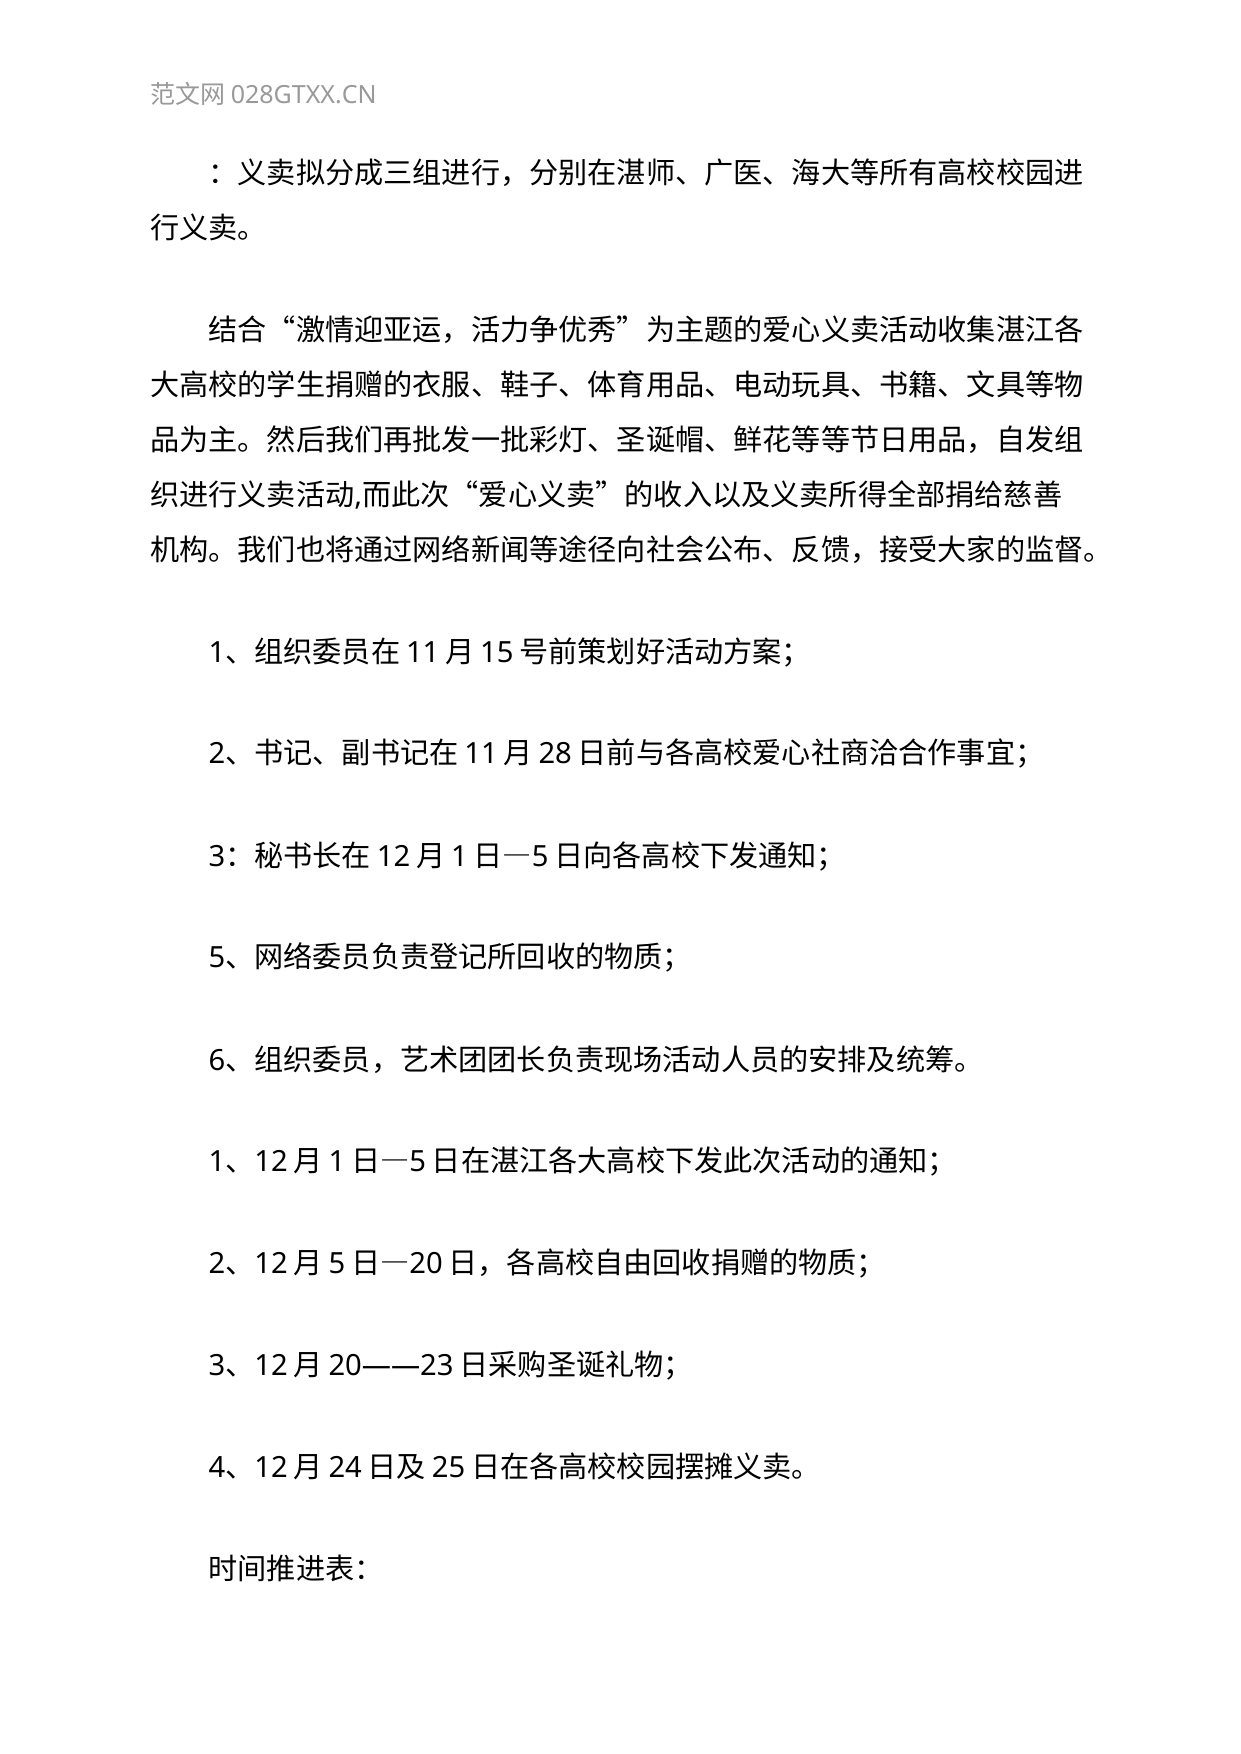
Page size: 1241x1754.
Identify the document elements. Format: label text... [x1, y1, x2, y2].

text 5、网络委员负责登记所回收的物质； [150, 934, 1090, 976]
text 时间推进表： [150, 1546, 1090, 1588]
text 3、12月20——23日采购圣诞礼物； [150, 1342, 1090, 1384]
text 3：秘书长在12月1日—5日向各高校下发通知； [150, 832, 1090, 874]
text 2、12月5日—20日，各高校自由回收捐赠的物质； [150, 1240, 1090, 1282]
text 1、组织委员在11月15号前策划好活动方案； [150, 628, 1090, 671]
text ：义卖拟分成三组进行，分别在湛师、广医、海大等所有高校校园进行义卖。 [150, 150, 1090, 247]
text 1、12月1日—5日在湛江各大高校下发此次活动的通知； [150, 1138, 1090, 1180]
text 6、组织委员，艺术团团长负责现场活动人员的安排及统筹。 [150, 1036, 1090, 1078]
text 4、12月24日及25日在各高校校园摆摊义卖。 [150, 1444, 1090, 1486]
text 结合“激情迎亚运，活力争优秀”为主题的爱心义卖活动收集湛江各大高校的学生捐赠的衣服、鞋子、体育用品、电动玩具、书籍、文具等物品为主。然后我们再批发一批彩灯、圣诞帽、鲜花等等节日用品，自发组织进行义卖活动,而此次“爱心义卖”的收入以及义卖所得全部捐给慈善机构。我们也将通过网络新闻等途径向社会公布、反馈，接受大家的监督。 [150, 307, 1090, 569]
text 2、书记、副书记在11月28日前与各高校爱心社商洽合作事宜； [150, 730, 1090, 772]
